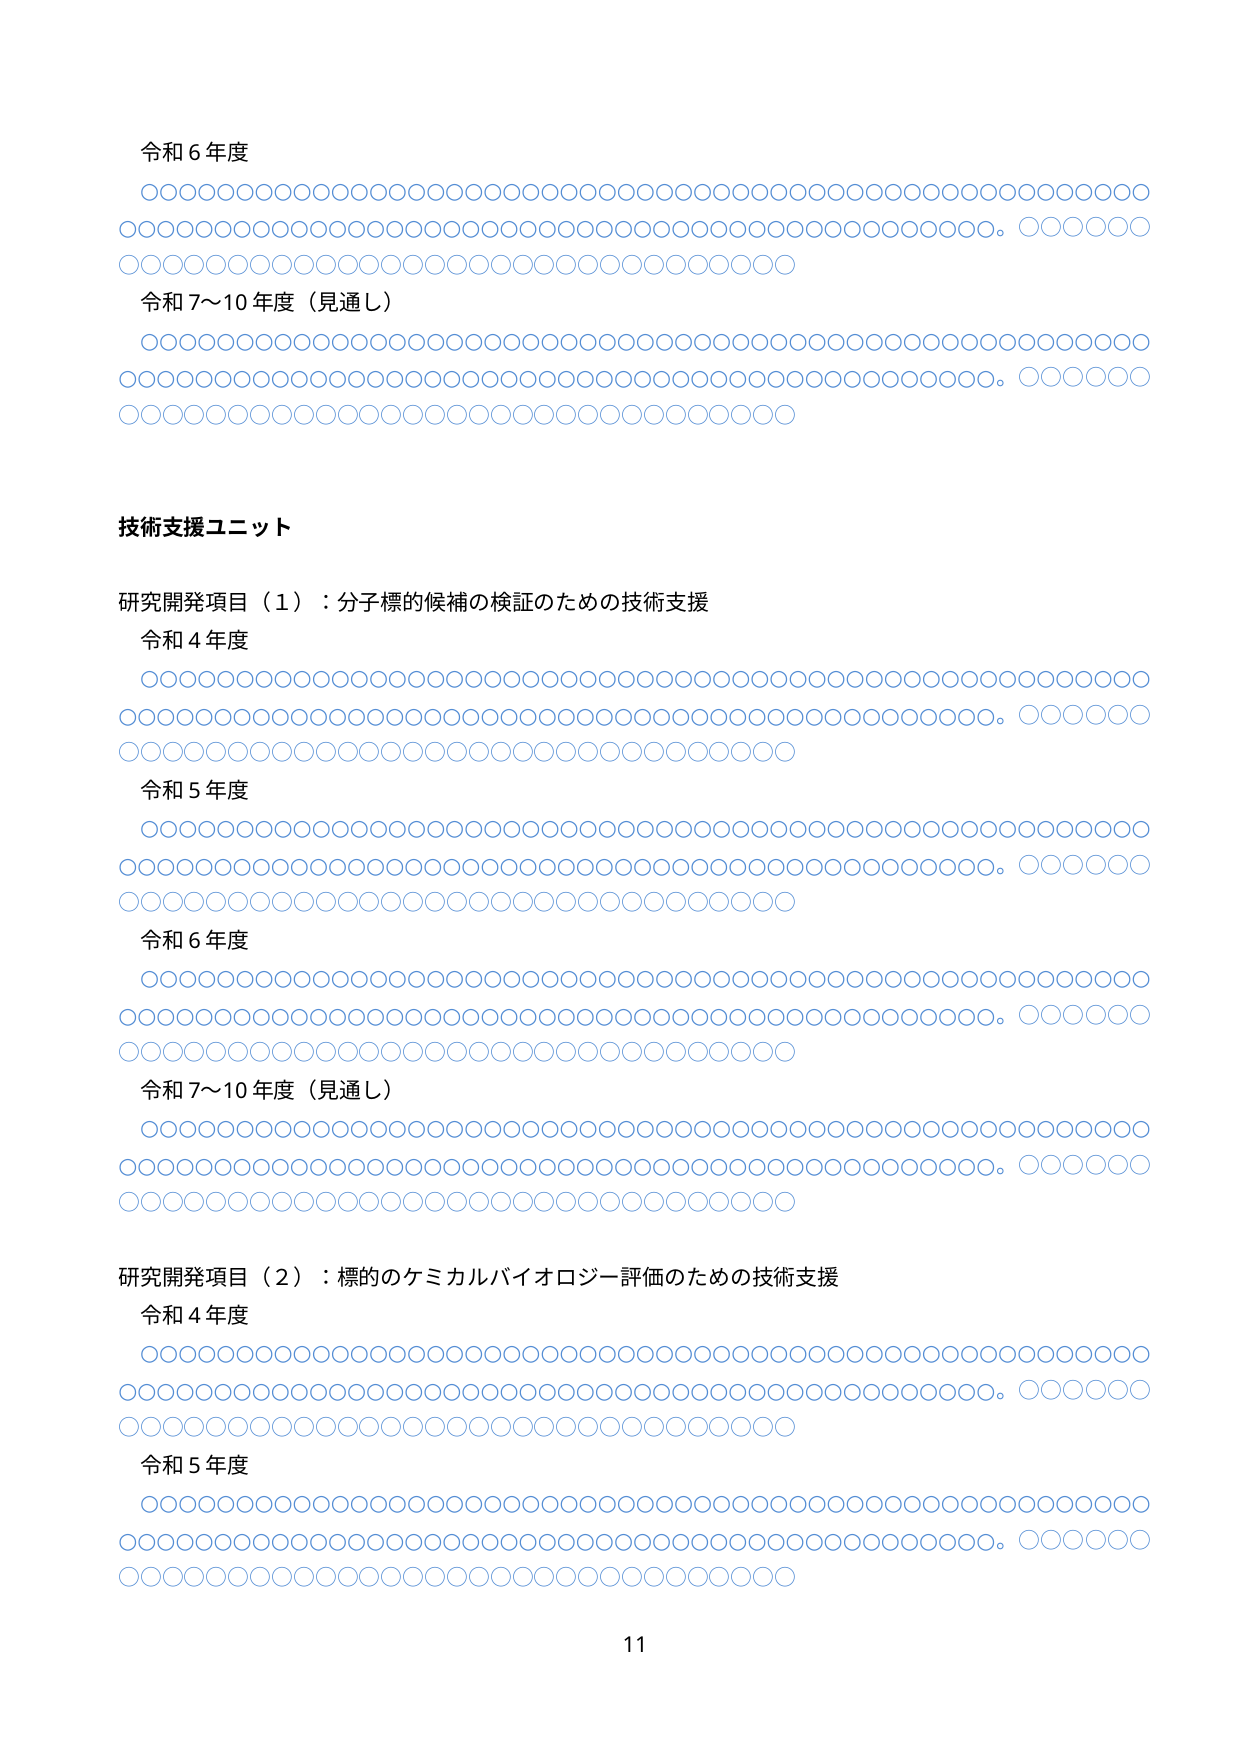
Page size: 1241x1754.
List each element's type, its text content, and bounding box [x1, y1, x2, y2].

text 令和7～10年度（見通し） [118, 281, 1152, 318]
text ○○○○○○○○○○○○○○○○○○○○○○○○○○○○○○○○○○○○○○○○○○○○○○○○○○○○○○○○○○○○○○○○○○○○○○○○○○○○○○○○○○○○○○○○○○○○○○○○○○○。○○○○○○○○○○○○○○○○○○○○○○○○○○○○○○○○○○○○○ [118, 656, 1152, 768]
text 令和4年度 [118, 618, 1152, 656]
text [118, 1481, 1152, 1593]
text ○○○○○○○○○○○○○○○○○○○○○○○○○○○○○○○○○○○○○○○○○○○○○○○○○○○○○○○○○○○○○○○○○○○○○○○○○○○○○○○○○○○○○○○○○○○○○○○○○○○。○○○○○○○○○○○○○○○○○○○○○○○○○○○○○○○○○○○○○ [118, 806, 1152, 918]
text 研究開発項目（１）：分子標的候補の検証のための技術支援 [118, 581, 1152, 618]
text 令和6年度 [118, 918, 1152, 956]
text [118, 168, 1152, 281]
text 研究開発項目（２）：標的のケミカルバイオロジー評価のための技術支援 [118, 1256, 1152, 1293]
text 令和6年度 [118, 131, 1152, 168]
text 令和7～10年度（見通し） [118, 1068, 1152, 1106]
text 令和4年度 [118, 1293, 1152, 1331]
text ○○○○○○○○○○○○○○○○○○○○○○○○○○○○○○○○○○○○○○○○○○○○○○○○○○○○○○○○○○○○○○○○○○○○○○○○○○○○○○○○○○○○○○○○○○○○○○○○○○○。○○○○○○○○○○○○○○○○○○○○○○○○○○○○○○○○○○○○○ [118, 318, 1152, 431]
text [118, 1331, 1152, 1443]
text 令和5年度 [118, 1443, 1152, 1481]
text ○○○○○○○○○○○○○○○○○○○○○○○○○○○○○○○○○○○○○○○○○○○○○○○○○○○○○○○○○○○○○○○○○○○○○○○○○○○○○○○○○○○○○○○○○○○○○○○○○○○。○○○○○○○○○○○○○○○○○○○○○○○○○○○○○○○○○○○○○ [118, 1106, 1152, 1218]
text 技術支援ユニット [118, 506, 1152, 543]
text 令和5年度 [118, 768, 1152, 806]
text ○○○○○○○○○○○○○○○○○○○○○○○○○○○○○○○○○○○○○○○○○○○○○○○○○○○○○○○○○○○○○○○○○○○○○○○○○○○○○○○○○○○○○○○○○○○○○○○○○○○。○○○○○○○○○○○○○○○○○○○○○○○○○○○○○○○○○○○○○ [118, 956, 1152, 1068]
